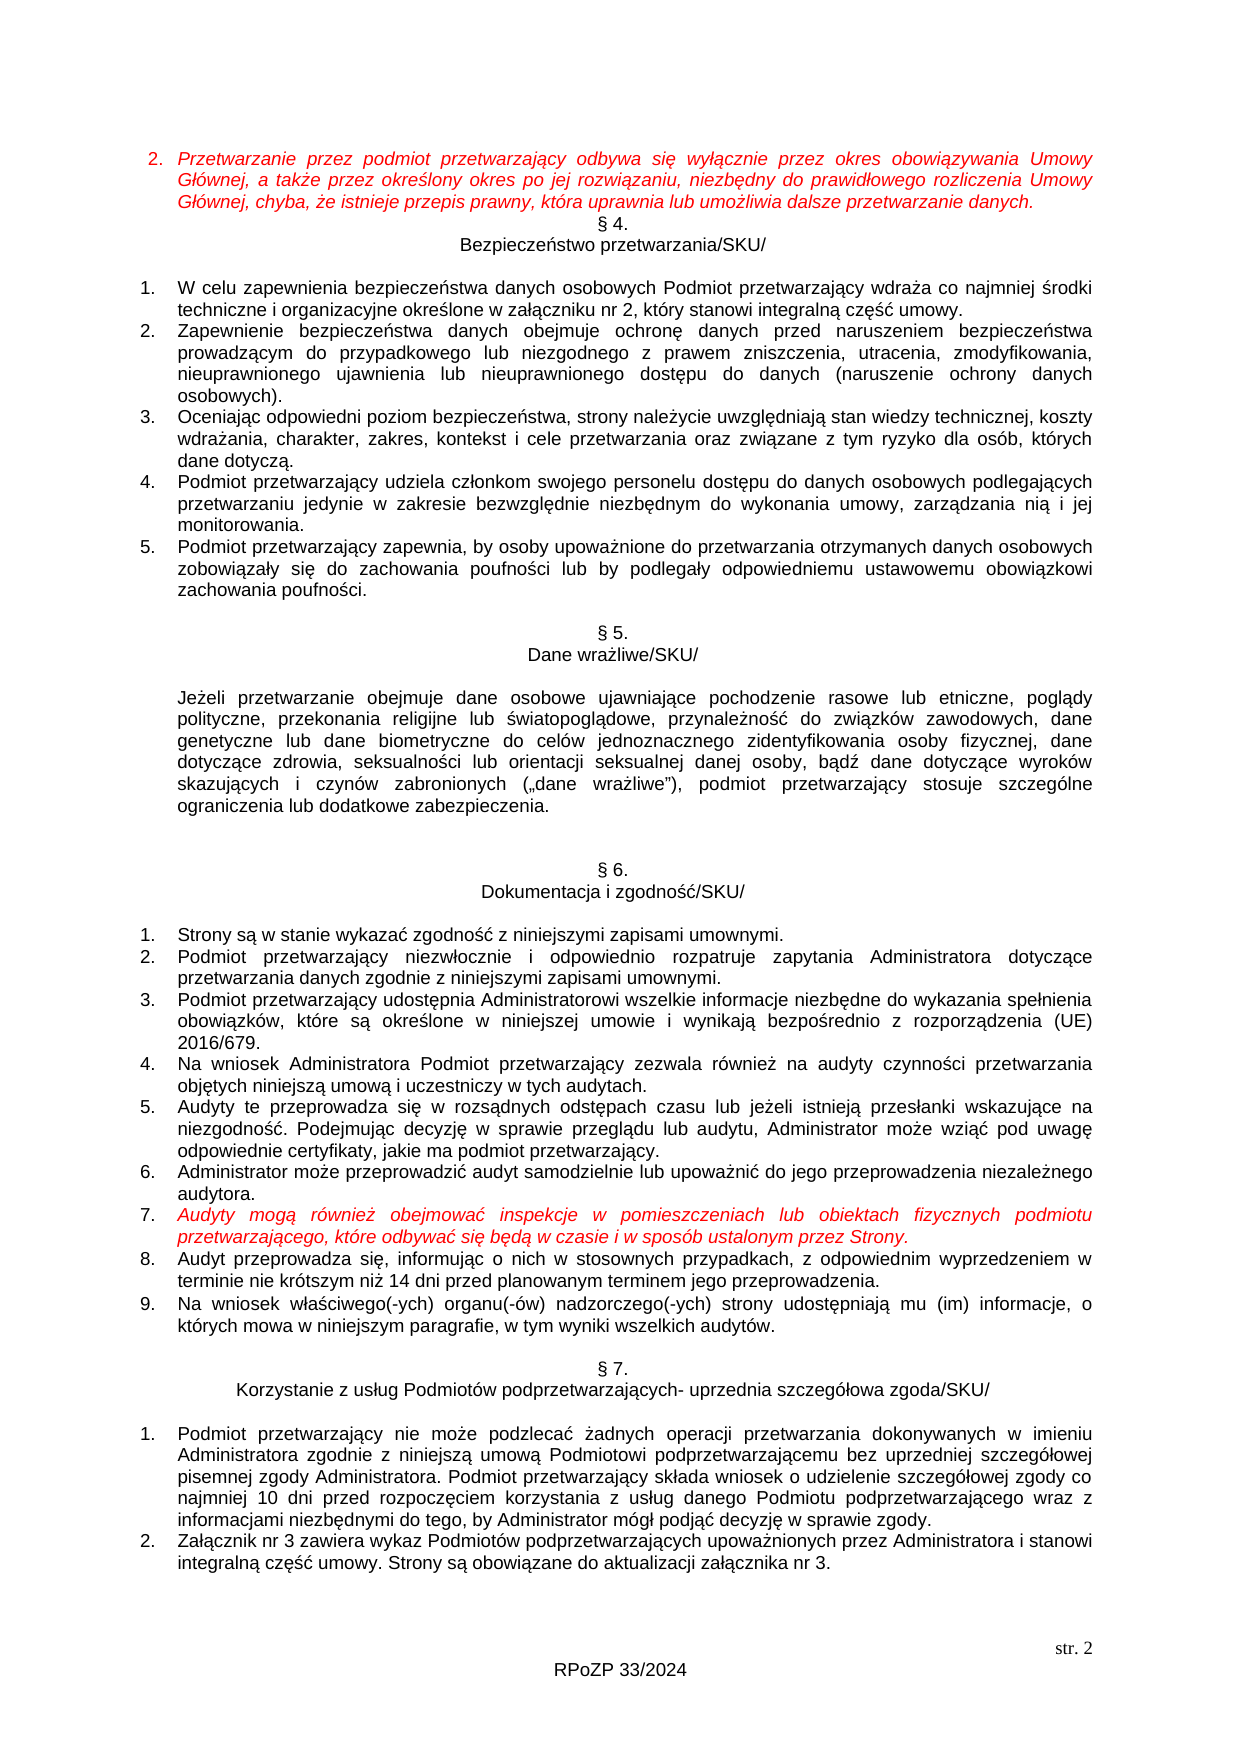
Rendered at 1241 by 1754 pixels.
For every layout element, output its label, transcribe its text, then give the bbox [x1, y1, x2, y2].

list Audyty mogą również obejmować inspekcje w pomieszczeniach lub obiektach fizycznych podmiotu przetwarzającego, które odbywać się będą w czasie i w sposób ustalonym przez Strony. [140, 1204, 1093, 1247]
list Bezpieczeństwo przetwarzania/SKU/ [133, 234, 1093, 255]
list Podmiot przetwarzający nie może podzlecać żadnych operacji przetwarzania dokonywanych w imieniu Administratora zgodnie z niniejszą umową Podmiotowi podprzetwarzającemu bez uprzedniej szczegółowej pisemnej zgody Administratora. Podmiot przetwarzający składa wniosek o udzielenie szczegółowej zgody co najmniej 10 dni przed rozpoczęciem korzystania z usług danego Podmiotu podprzetwarzającego wraz z informacjami niezbędnymi do tego, by Administrator mógł podjąć decyzję w sprawie zgody. [140, 1422, 1093, 1530]
list Podmiot przetwarzający udostępnia Administratorowi wszelkie informacje niezbędne do wykazania spełnienia obowiązków, które są określone w niniejszej umowie i wynikają bezpośrednio z rozporządzenia (UE) 2016/679. [140, 988, 1093, 1053]
list § 5. [133, 622, 1093, 643]
list Na wniosek właściwego(-ych) organu(-ów) nadzorczego(-ych) strony udostępniają mu (im) informacje, o których mowa w niniejszym paragrafie, w tym wyniki wszelkich audytów. [140, 1293, 1093, 1336]
list § 4. [133, 212, 1093, 234]
list Administrator może przeprowadzić audyt samodzielnie lub upoważnić do jego przeprowadzenia niezależnego audytora. [140, 1161, 1093, 1204]
list Audyty te przeprowadza się w rozsądnych odstępach czasu lub jeżeli istnieją przesłanki wskazujące na niezgodność. Podejmując decyzję w sprawie przeglądu lub audytu, Administrator może wziąć pod uwagę odpowiednie certyfikaty, jakie ma podmiot przetwarzający. [140, 1096, 1093, 1161]
list Załącznik nr 3 zawiera wykaz Podmiotów podprzetwarzających upoważnionych przez Administratora i stanowi integralną część umowy. Strony są obowiązane do aktualizacji załącznika nr 3. [140, 1530, 1093, 1573]
list Podmiot przetwarzający niezwłocznie i odpowiednio rozpatruje zapytania Administratora dotyczące przetwarzania danych zgodnie z niniejszymi zapisami umownymi. [140, 945, 1093, 988]
list W celu zapewnienia bezpieczeństwa danych osobowych Podmiot przetwarzający wdraża co najmniej środki techniczne i organizacyjne określone w załączniku nr 2, który stanowi integralną część umowy. [140, 277, 1093, 320]
list Jeżeli przetwarzanie obejmuje dane osobowe ujawniające pochodzenie rasowe lub etniczne, poglądy polityczne, przekonania religijne lub światopoglądowe, przynależność do związków zawodowych, dane genetyczne lub dane biometryczne do celów jednoznacznego zidentyfikowania osoby fizycznej, dane dotyczące zdrowia, seksualności lub orientacji seksualnej danej osoby, bądź dane dotyczące wyroków skazujących i czynów zabronionych („dane wrażliwe”), podmiot przetwarzający stosuje szczególne ograniczenia lub dodatkowe zabezpieczenia. [177, 687, 1093, 816]
list Na wniosek Administratora Podmiot przetwarzający zezwala również na audyty czynności przetwarzania objętych niniejszą umową i uczestniczy w tych audytach. [140, 1053, 1093, 1096]
list Dane wrażliwe/SKU/ [133, 643, 1093, 665]
list Zapewnienie bezpieczeństwa danych obejmuje ochronę danych przed naruszeniem bezpieczeństwa prowadzącym do przypadkowego lub niezgodnego z prawem zniszczenia, utracenia, zmodyfikowania, nieuprawnionego ujawnienia lub nieuprawnionego dostępu do danych (naruszenie ochrony danych osobowych). [140, 320, 1093, 406]
list § 6. [133, 859, 1093, 881]
list Strony są w stanie wykazać zgodność z niniejszymi zapisami umownymi. [140, 924, 1093, 945]
list Podmiot przetwarzający udziela członkom swojego personelu dostępu do danych osobowych podlegających przetwarzaniu jedynie w zakresie bezwzględnie niezbędnym do wykonania umowy, zarządzania nią i jej monitorowania. [140, 471, 1093, 536]
list Dokumentacja i zgodność/SKU/ [133, 881, 1093, 902]
list Audyt przeprowadza się, informując o nich w stosownych przypadkach, z odpowiednim wyprzedzeniem w terminie nie krótszym niż 14 dni przed planowanym terminem jego przeprowadzenia. [140, 1247, 1093, 1292]
list Korzystanie z usług Podmiotów podprzetwarzających- uprzednia szczegółowa zgoda/SKU/ [133, 1379, 1093, 1401]
list Oceniając odpowiedni poziom bezpieczeństwa, strony należycie uwzględniają stan wiedzy technicznej, koszty wdrażania, charakter, zakres, kontekst i cele przetwarzania oraz związane z tym ryzyko dla osób, których dane dotyczą. [140, 406, 1093, 471]
list Przetwarzanie przez podmiot przetwarzający odbywa się wyłącznie przez okres obowiązywania Umowy Głównej, a także przez określony okres po jej rozwiązaniu, niezbędny do prawidłowego rozliczenia Umowy Głównej, chyba, że istnieje przepis prawny, która uprawnia lub umożliwia dalsze przetwarzanie danych. [148, 148, 1093, 212]
list Podmiot przetwarzający zapewnia, by osoby upoważnione do przetwarzania otrzymanych danych osobowych zobowiązały się do zachowania poufności lub by podlegały odpowiedniemu ustawowemu obowiązkowi zachowania poufności. [140, 536, 1093, 600]
list § 7. [133, 1358, 1093, 1379]
